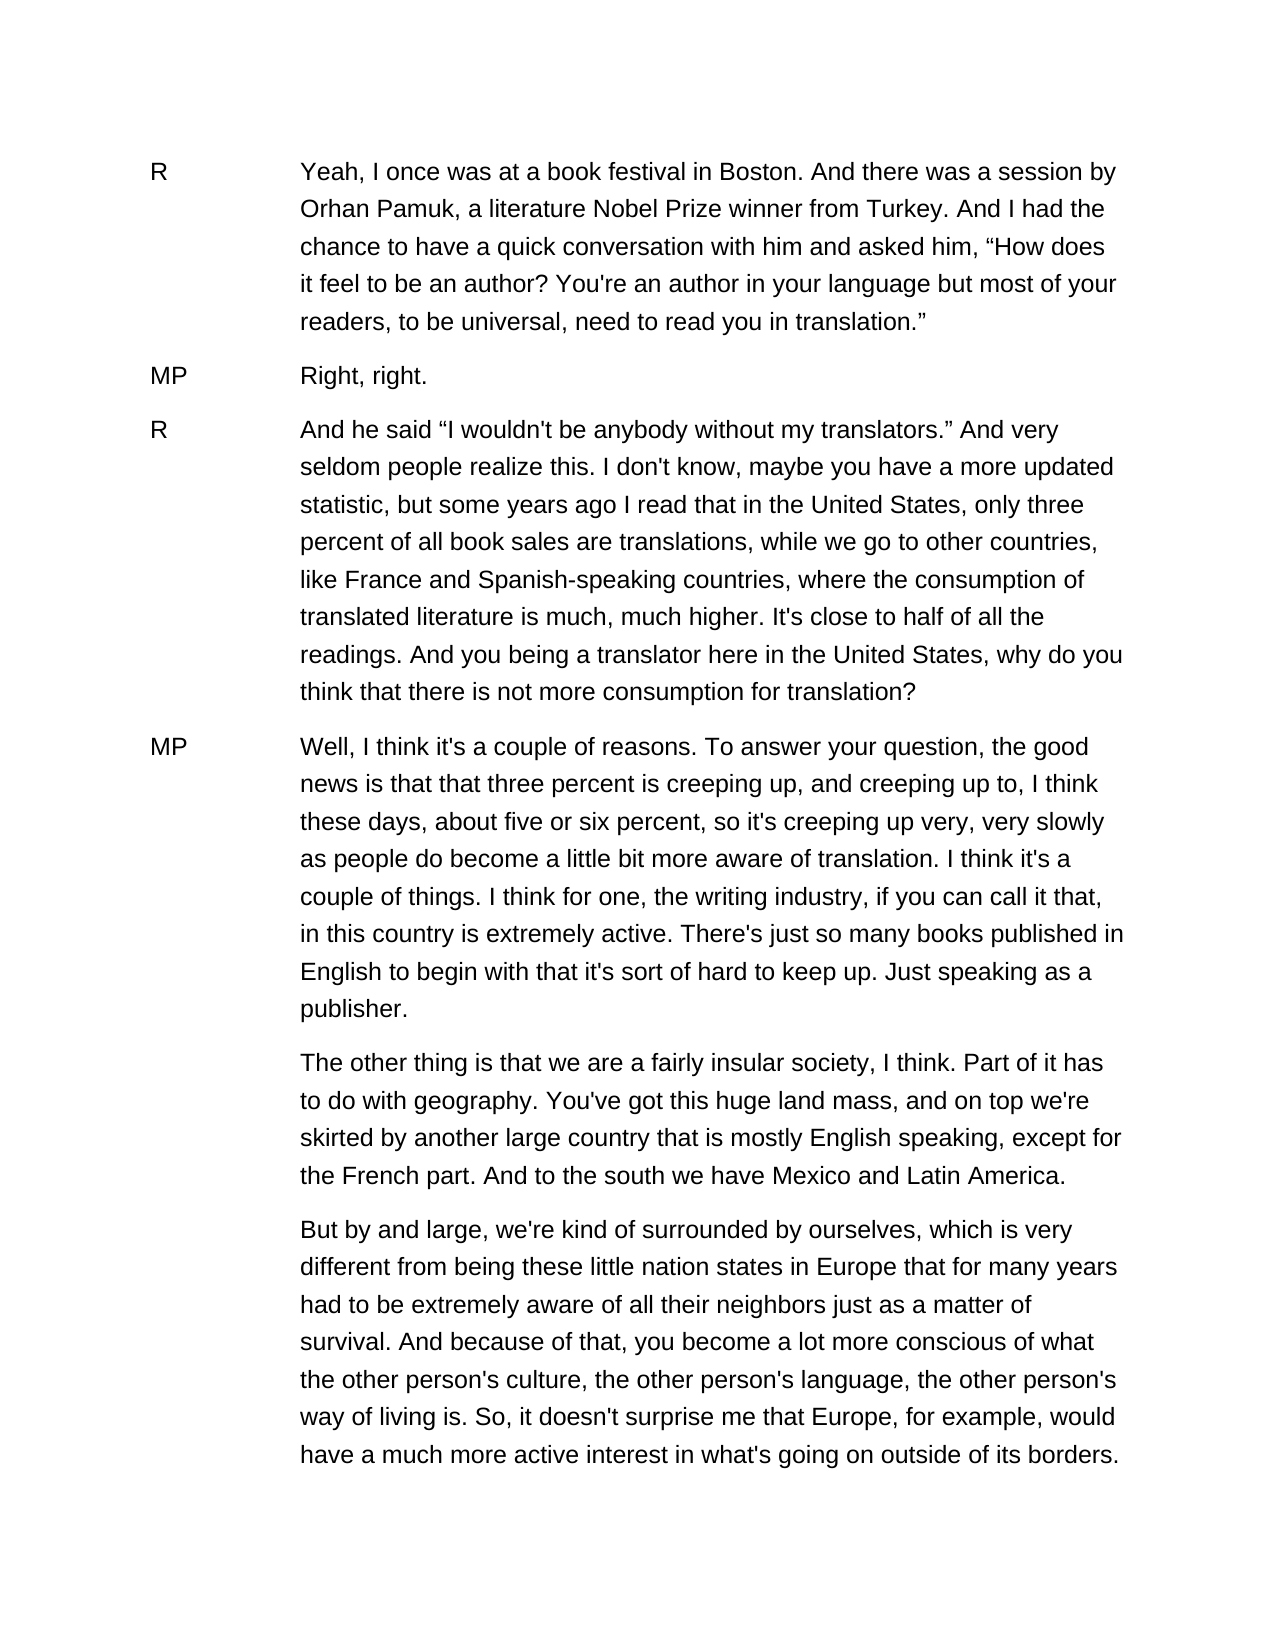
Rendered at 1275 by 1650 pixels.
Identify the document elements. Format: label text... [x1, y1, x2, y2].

text MP Right, right. [150, 354, 1125, 392]
text R And he said “I wouldn't be anybody without my translators.” And very seldom people realize this. I don't know, maybe you have a more updated statistic, but some years ago I read that in the United States, only three percent of all book sales are translations, while we go to other countries, like France and Spanish-speaking countries, where the consumption of translated literature is much, much higher. It's close to half of all the readings. And you being a translator here in the United States, why do you think that there is not more consumption for translation? [150, 408, 1125, 708]
text MP Well, I think it's a couple of reasons. To answer your question, the good news is that that three percent is creeping up, and creeping up to, I think these days, about five or six percent, so it's creeping up very, very slowly as people do become a little bit more aware of translation. I think it's a couple of things. I think for one, the writing industry, if you can call it that, in this country is extremely active. There's just so many books published in English to begin with that it's sort of hard to keep up. Just speaking as a publisher. [150, 725, 1125, 1025]
text But by and large, we're kind of surrounded by ourselves, which is very different from being these little nation states in Europe that for many years had to be extremely aware of all their neighbors just as a matter of survival. And because of that, you become a lot more conscious of what the other person's culture, the other person's language, the other person's way of living is. So, it doesn't surprise me that Europe, for example, would have a much more active interest in what's going on outside of its borders. [150, 1208, 1125, 1471]
text R Yeah, I once was at a book festival in Boston. And there was a session by Orhan Pamuk, a literature Nobel Prize winner from Turkey. And I had the chance to have a quick conversation with him and asked him, “How does it feel to be an author? You're an author in your language but most of your readers, to be universal, need to read you in translation.” [150, 150, 1125, 337]
text The other thing is that we are a fairly insular society, I think. Part of it has to do with geography. You've got this huge land mass, and on top we're skirted by another large country that is mostly English speaking, except for the French part. And to the south we have Mexico and Latin America. [150, 1042, 1125, 1192]
